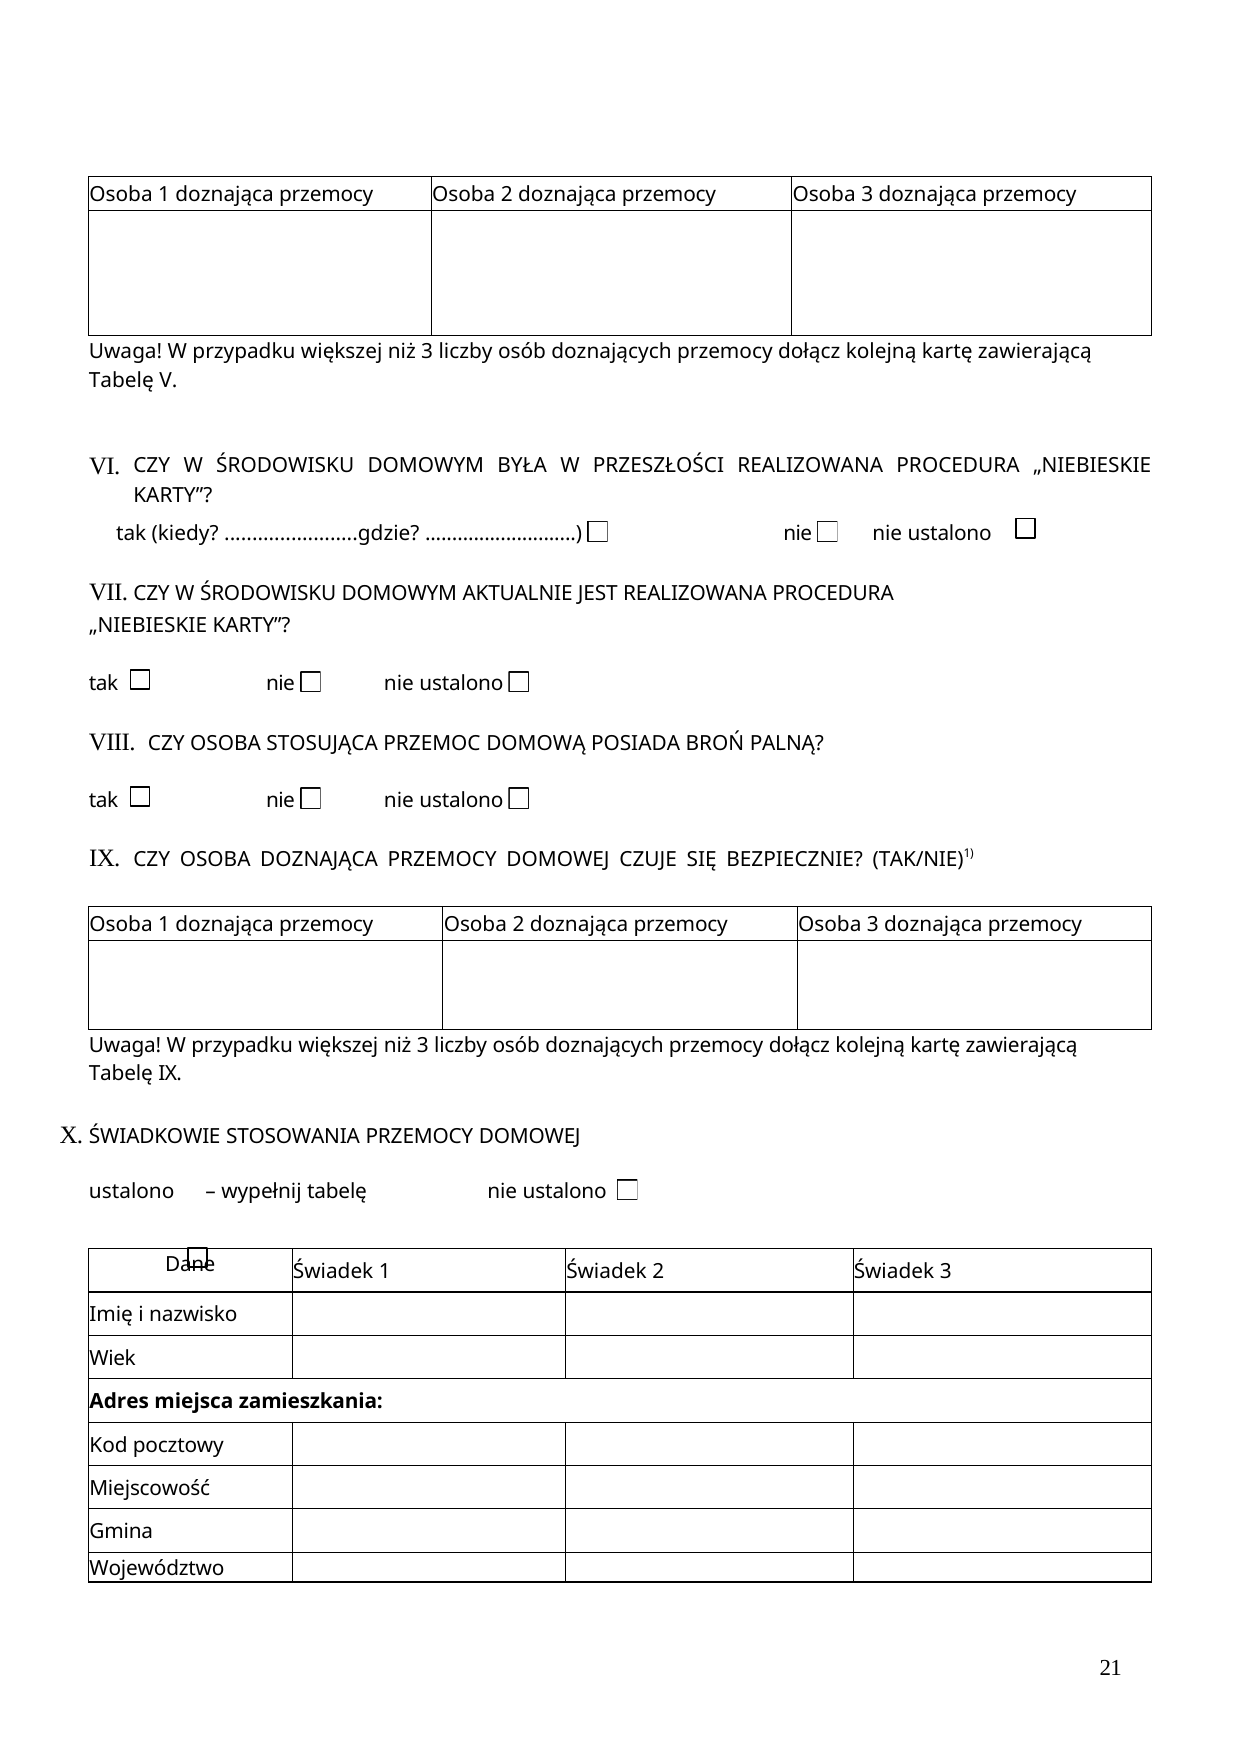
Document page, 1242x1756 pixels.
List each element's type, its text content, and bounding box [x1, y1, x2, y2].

picture [817, 521, 838, 542]
table_cell [798, 941, 1151, 1029]
table_header Osoba 3 doznająca przemocy [792, 177, 1151, 210]
table_cell [854, 1293, 1151, 1335]
table_header Świadek 2 [566, 1249, 853, 1291]
list CZY W ŚRODOWISKU DOMOWYM BYŁA W PRZESZŁOŚCI REALIZOWANA PROCEDURA „NIEBIESKIE KARTY”? [89, 451, 1152, 510]
text tak nie nie ustalono [89, 785, 1152, 814]
table_header Osoba 1 doznająca przemocy [89, 177, 431, 210]
table_cell [854, 1423, 1151, 1465]
table_cell [432, 211, 791, 335]
table_cell [293, 1336, 565, 1378]
table_header Dane [89, 1249, 292, 1291]
table_cell Imię i nazwisko [89, 1293, 292, 1335]
picture [300, 671, 321, 692]
table_header Osoba 1 doznająca przemocy [89, 907, 442, 940]
text ustalono – wypełnij tabelę nie ustalono [89, 1176, 1152, 1206]
table_cell Miejscowość [89, 1466, 292, 1508]
table_cell [854, 1509, 1151, 1552]
table_header Świadek 1 [293, 1249, 565, 1291]
table_cell [566, 1553, 853, 1581]
table_cell [89, 941, 442, 1029]
text tak nie nie ustalono [89, 668, 1152, 698]
table_cell [566, 1336, 853, 1378]
table_cell [566, 1293, 853, 1335]
table_cell [566, 1466, 853, 1508]
list CZY OSOBA STOSUJĄCA PRZEMOC DOMOWĄ POSIADA BROŃ PALNĄ? [89, 727, 1152, 756]
text tak (kiedy? ........................gdzie? .....…....................) nie nie ustalono [89, 518, 1152, 548]
table_cell [854, 1466, 1151, 1508]
table_cell [566, 1423, 853, 1465]
table_cell [854, 1553, 1151, 1581]
picture [617, 1179, 638, 1200]
table_cell [293, 1423, 565, 1465]
picture [508, 787, 529, 809]
table_header Świadek 3 [854, 1249, 1151, 1291]
table_cell [443, 941, 797, 1029]
picture [508, 671, 529, 692]
table_cell Kod pocztowy [89, 1423, 292, 1465]
table_cell [792, 211, 1151, 335]
table_cell [293, 1466, 565, 1508]
list CZY OSOBA DOZNAJĄCA PRZEMOCY DOMOWEJ CZUJE SIĘ BEZPIECZNIE? (TAK/NIE)1) [89, 843, 1006, 873]
list CZY W ŚRODOWISKU DOMOWYM AKTUALNIE JEST REALIZOWANA PROCEDURA [89, 577, 1152, 606]
text „NIEBIESKIE KARTY”? [89, 611, 1152, 639]
table_cell Gmina [89, 1509, 292, 1552]
table_cell [854, 1336, 1151, 1378]
table_cell Wiek [89, 1336, 292, 1378]
table_cell [293, 1509, 565, 1552]
table_cell Województwo [89, 1553, 292, 1581]
text Uwaga! W przypadku większej niż 3 liczby osób doznających przemocy dołącz kolejną kartę zawierającą Tabelę IX. [89, 1030, 1152, 1087]
text Uwaga! W przypadku większej niż 3 liczby osób doznających przemocy dołącz kolejną kartę zawierającą Tabelę V. [89, 336, 1152, 393]
table_cell Adres miejsca zamieszkania: [89, 1379, 1151, 1422]
picture [587, 521, 608, 542]
picture [300, 787, 321, 809]
table_header Osoba 2 doznająca przemocy [432, 177, 791, 210]
table_header Osoba 3 doznająca przemocy [798, 907, 1151, 940]
table_cell [566, 1509, 853, 1552]
list ŚWIADKOWIE STOSOWANIA PRZEMOCY DOMOWEJ [59, 1120, 1152, 1150]
table_cell [293, 1293, 565, 1335]
table_cell [89, 211, 431, 335]
table_cell [293, 1553, 565, 1581]
table_header Osoba 2 doznająca przemocy [443, 907, 797, 940]
